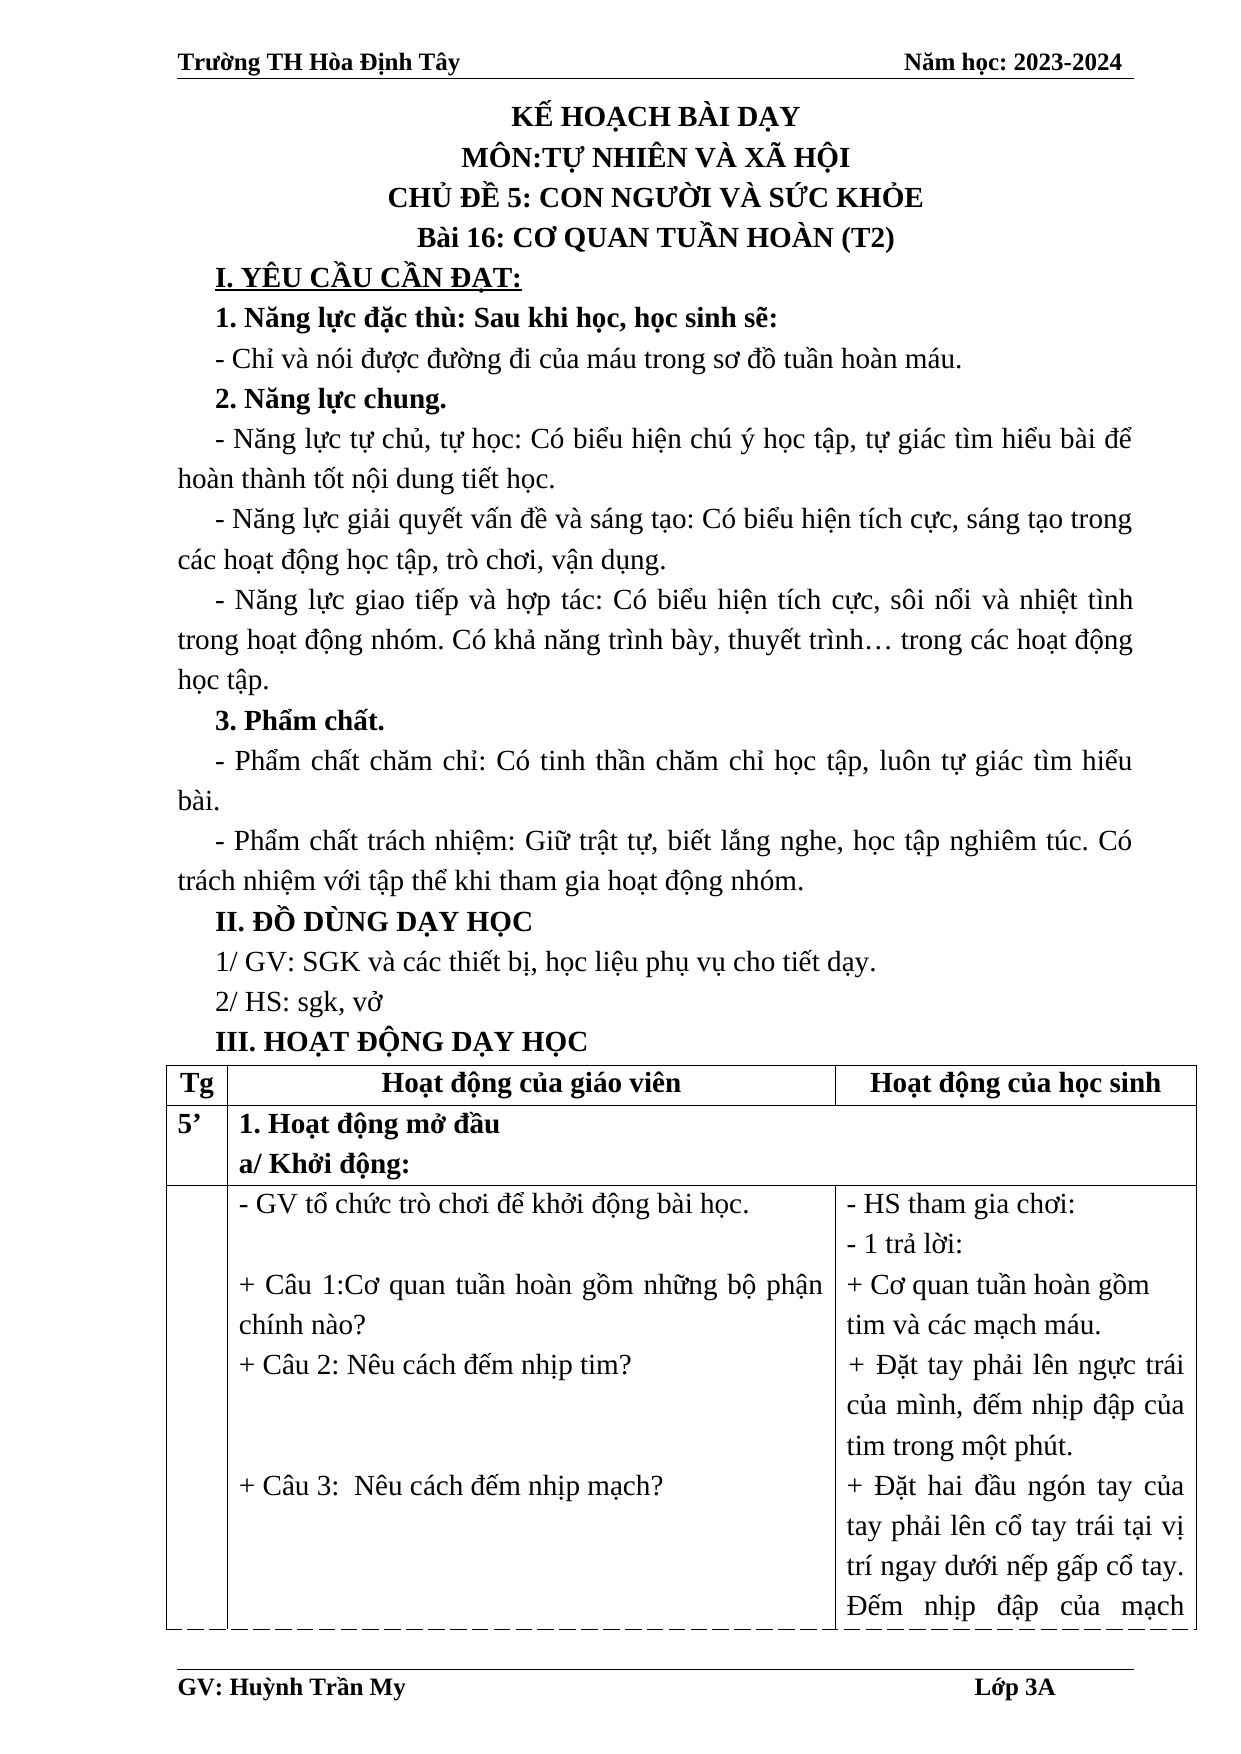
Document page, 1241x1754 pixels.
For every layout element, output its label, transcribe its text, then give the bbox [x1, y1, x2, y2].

text - Chỉ và nói được đường đi của máu trong sơ đồ tuần hoàn máu. [177, 341, 1134, 374]
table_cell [836, 1186, 1196, 1629]
text 2/ HS: sgk, vở [177, 984, 1134, 1018]
text - Năng lực tự chủ, tự học: Có biểu hiện chú ý học tập, tự giác tìm hiểu bài để hoàn thành tốt nội dung tiết học. [177, 421, 1134, 495]
text - Năng lực giải quyết vấn đề và sáng tạo: Có biểu hiện tích cực, sáng tạo trong các hoạt động học tập, trò chơi, vận dụng. [177, 502, 1134, 575]
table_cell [228, 1186, 835, 1629]
text III. HOẠT ĐỘNG DẠY HỌC [177, 1024, 1134, 1058]
text MÔN:TỰ NHIÊN VÀ XÃ HỘI [177, 140, 1134, 173]
text 1. Năng lực đặc thù: Sau khi học, học sinh sẽ: [177, 301, 1134, 334]
text II. ĐỒ DÙNG DẠY HỌC [177, 904, 1134, 937]
text I. YÊU CẦU CẦN ĐẠT: [177, 260, 1134, 294]
text - Năng lực giao tiếp và hợp tác: Có biểu hiện tích cực, sôi nổi và nhiệt tình trong hoạt động nhóm. Có khả năng trình bày, thuyết trình… trong các hoạt động học tập. [177, 582, 1134, 696]
text 1/ GV: SGK và các thiết bị, học liệu phụ vụ cho tiết dạy. [177, 944, 1134, 977]
table_header Tg [167, 1066, 227, 1105]
text Bài 16: CƠ QUAN TUẦN HOÀN (T2) [177, 220, 1134, 254]
table_cell 5’ [167, 1106, 227, 1185]
text 2. Năng lực chung. [177, 381, 1134, 414]
text 3. Phẩm chất. [177, 703, 1134, 736]
text - Phẩm chất chăm chỉ: Có tinh thần chăm chỉ học tập, luôn tự giác tìm hiểu bài. [177, 743, 1134, 817]
text KẾ HOẠCH BÀI DẠY [177, 99, 1134, 133]
table_header Hoạt động của học sinh [836, 1066, 1196, 1105]
text - Phẩm chất trách nhiệm: Giữ trật tự, biết lắng nghe, học tập nghiêm túc. Có trách nhiệm với tập thể khi tham gia hoạt động nhóm. [177, 823, 1134, 897]
table_header Hoạt động của giáo viên [228, 1066, 835, 1105]
table_cell 1. Hoạt động mở đầu a/ Khởi động: [228, 1106, 1196, 1185]
table_cell [167, 1186, 227, 1629]
text CHỦ ĐỀ 5: CON NGƯỜI VÀ SỨC KHỎE [177, 180, 1134, 213]
